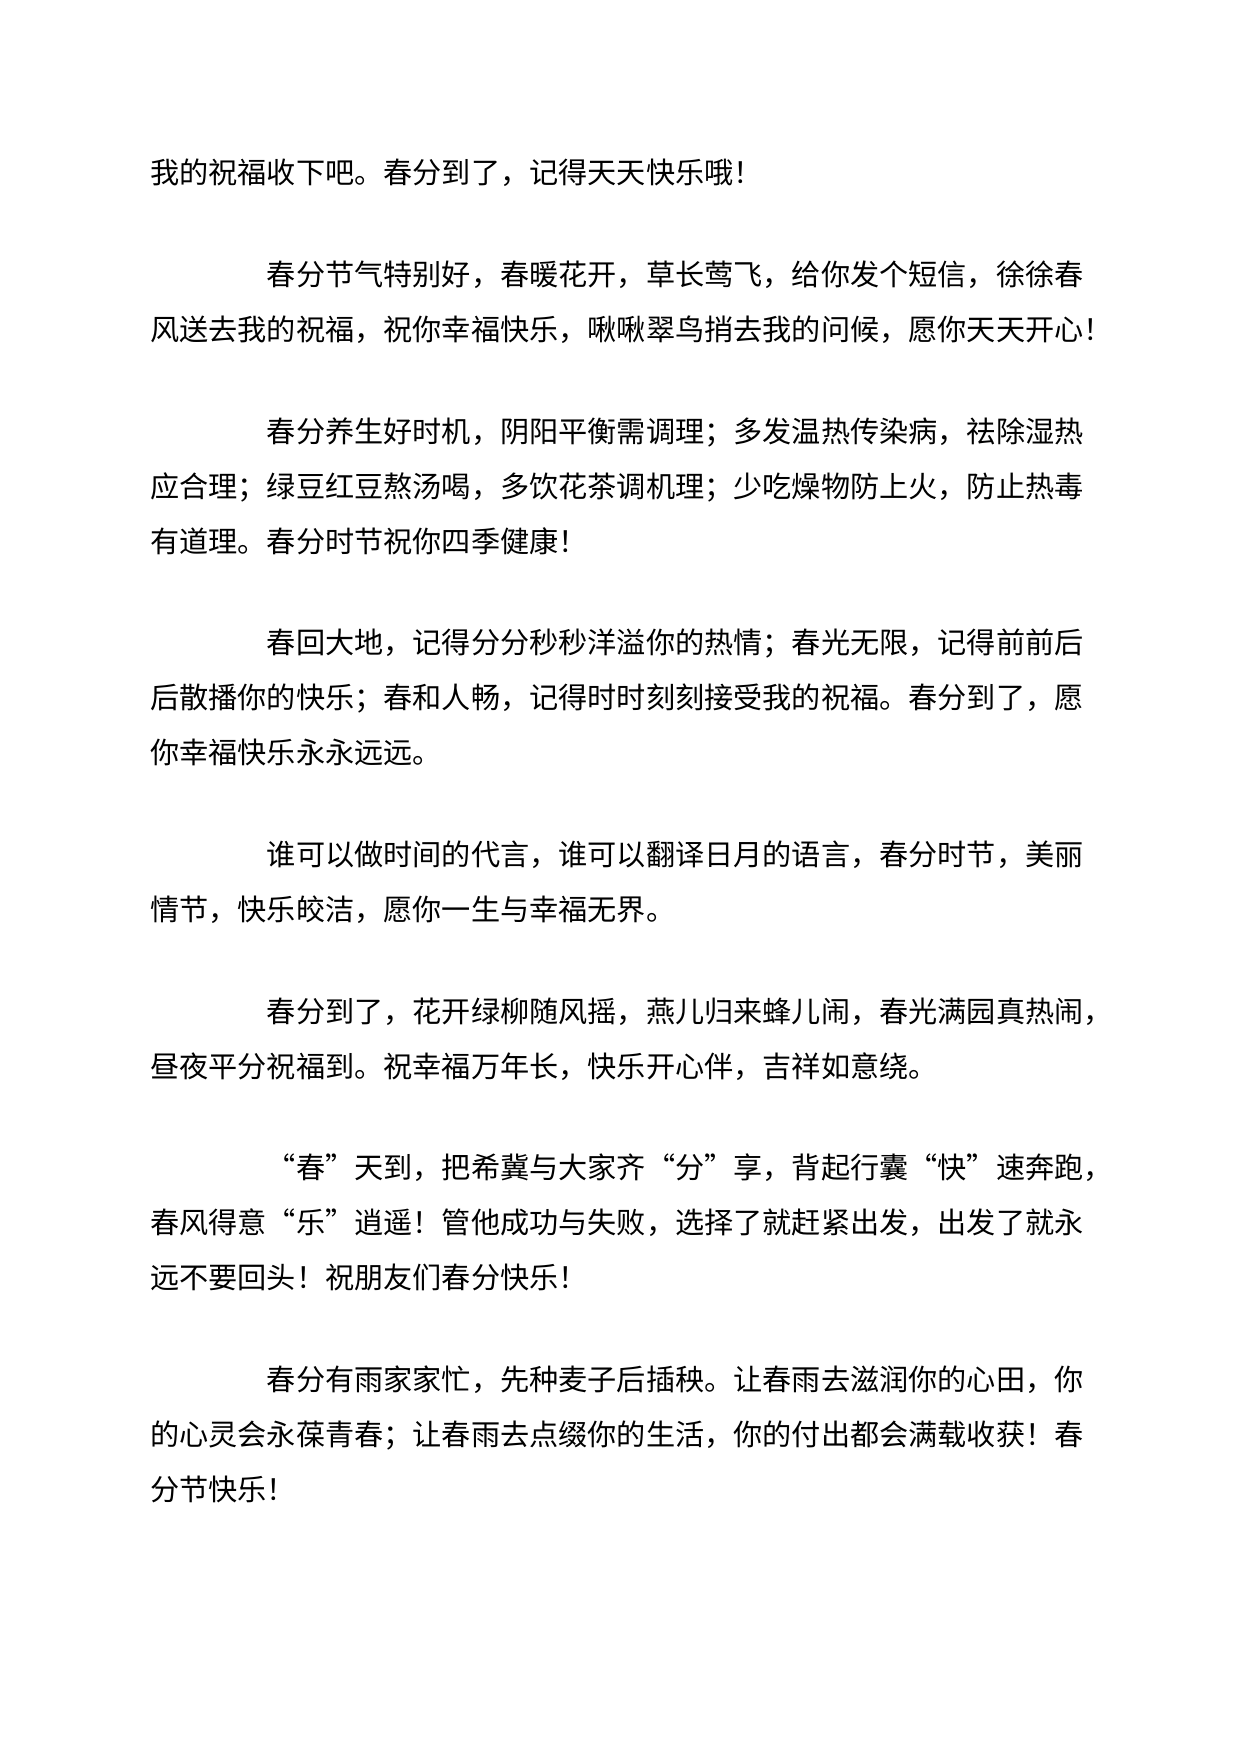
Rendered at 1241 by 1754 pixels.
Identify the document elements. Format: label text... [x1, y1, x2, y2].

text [150, 150, 1090, 192]
text 春分养生好时机，阴阳平衡需调理；多发温热传染病，祛除湿热应合理；绿豆红豆熬汤喝，多饮花茶调机理；少吃燥物防上火，防止热毒有道理。春分时节祝你四季健康！ [150, 408, 1090, 561]
text 春回大地，记得分分秒秒洋溢你的热情；春光无限，记得前前后后散播你的快乐；春和人畅，记得时时刻刻接受我的祝福。春分到了，愿你幸福快乐永永远远。 [150, 620, 1090, 772]
text 春分有雨家家忙，先种麦子后插秧。让春雨去滋润你的心田，你的心灵会永葆青春；让春雨去点缀你的生活，你的付出都会满载收获！春分节快乐！ [150, 1356, 1090, 1508]
text 春分节气特别好，春暖花开，草长莺飞，给你发个短信，徐徐春风送去我的祝福，祝你幸福快乐，啾啾翠鸟捎去我的问候，愿你天天开心！ [150, 252, 1090, 349]
text 春分到了，花开绿柳随风摇，燕儿归来蜂儿闹，春光满园真热闹，昼夜平分祝福到。祝幸福万年长，快乐开心伴，吉祥如意绕。 [150, 988, 1090, 1085]
text 谁可以做时间的代言，谁可以翻译日月的语言，春分时节，美丽情节，快乐皎洁，愿你一生与幸福无界。 [150, 832, 1090, 929]
text “春”天到，把希冀与大家齐“分”享，背起行囊“快”速奔跑，春风得意“乐”逍遥！管他成功与失败，选择了就赶紧出发，出发了就永远不要回头！祝朋友们春分快乐！ [150, 1145, 1090, 1297]
